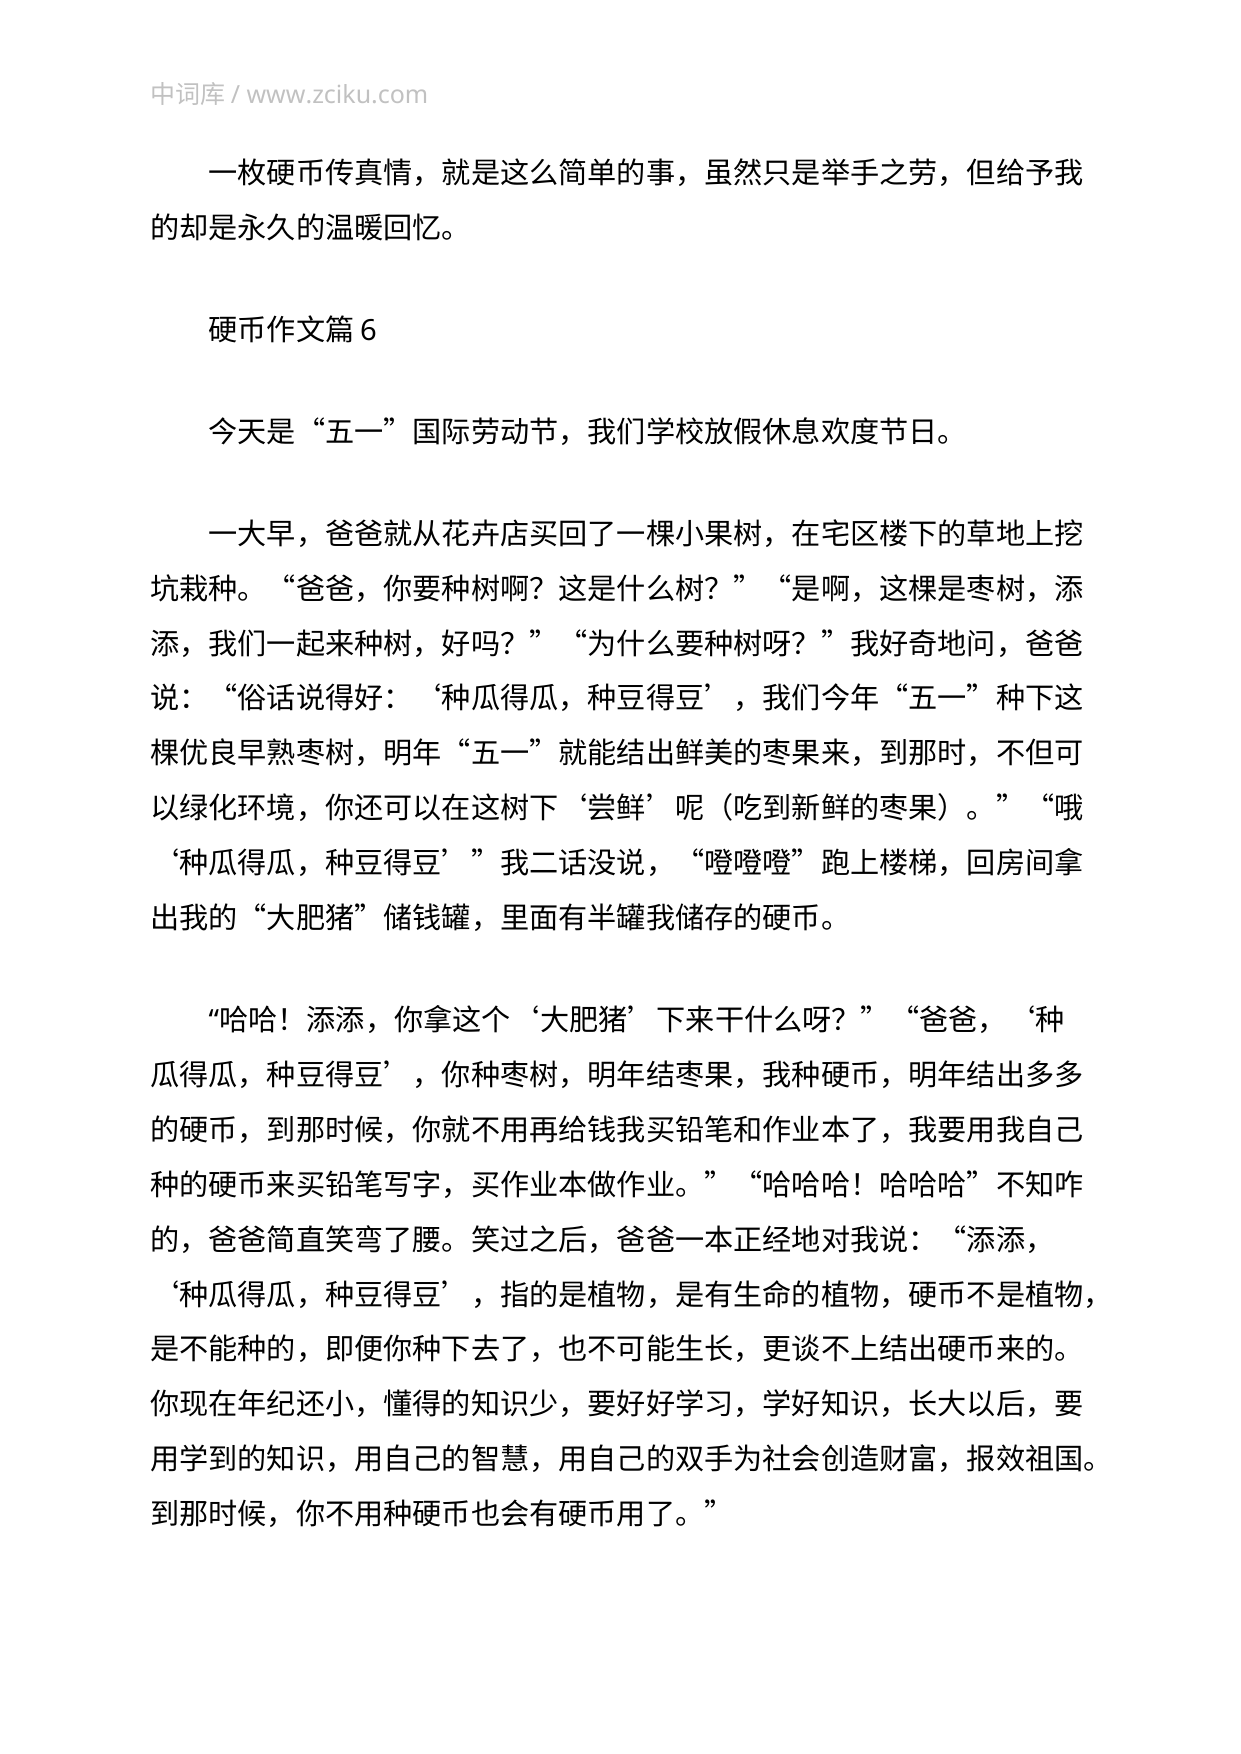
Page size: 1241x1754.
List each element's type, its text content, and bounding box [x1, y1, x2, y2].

text 硬币作文篇6 [150, 307, 1090, 349]
text 一大早，爸爸就从花卉店买回了一棵小果树，在宅区楼下的草地上挖坑栽种。“爸爸，你要种树啊？这是什么树？”“是啊，这棵是枣树，添添，我们一起来种树，好吗？”“为什么要种树呀？”我好奇地问，爸爸说：“俗话说得好：‘种瓜得瓜，种豆得豆’，我们今年“五一”种下这棵优良早熟枣树，明年“五一”就能结出鲜美的枣果来，到那时，不但可以绿化环境，你还可以在这树下‘尝鲜’呢（吃到新鲜的枣果）。”“哦‘种瓜得瓜，种豆得豆’”我二话没说，“噔噔噔”跑上楼梯，回房间拿出我的“大肥猪”储钱罐，里面有半罐我储存的硬币。 [150, 510, 1090, 937]
text “哈哈！添添，你拿这个‘大肥猪’下来干什么呀？”“爸爸，‘种瓜得瓜，种豆得豆’，你种枣树，明年结枣果，我种硬币，明年结出多多的硬币，到那时候，你就不用再给钱我买铅笔和作业本了，我要用我自己种的硬币来买铅笔写字，买作业本做作业。”“哈哈哈！哈哈哈”不知咋的，爸爸简直笑弯了腰。笑过之后，爸爸一本正经地对我说：“添添，‘种瓜得瓜，种豆得豆’，指的是植物，是有生命的植物，硬币不是植物，是不能种的，即便你种下去了，也不可能生长，更谈不上结出硬币来的。你现在年纪还小，懂得的知识少，要好好学习，学好知识，长大以后，要用学到的知识，用自己的智慧，用自己的双手为社会创造财富，报效祖国。到那时候，你不用种硬币也会有硬币用了。” [150, 996, 1090, 1533]
text 一枚硬币传真情，就是这么简单的事，虽然只是举手之劳，但给予我的却是永久的温暖回忆。 [150, 150, 1090, 247]
text 今天是“五一”国际劳动节，我们学校放假休息欢度节日。 [150, 409, 1090, 451]
